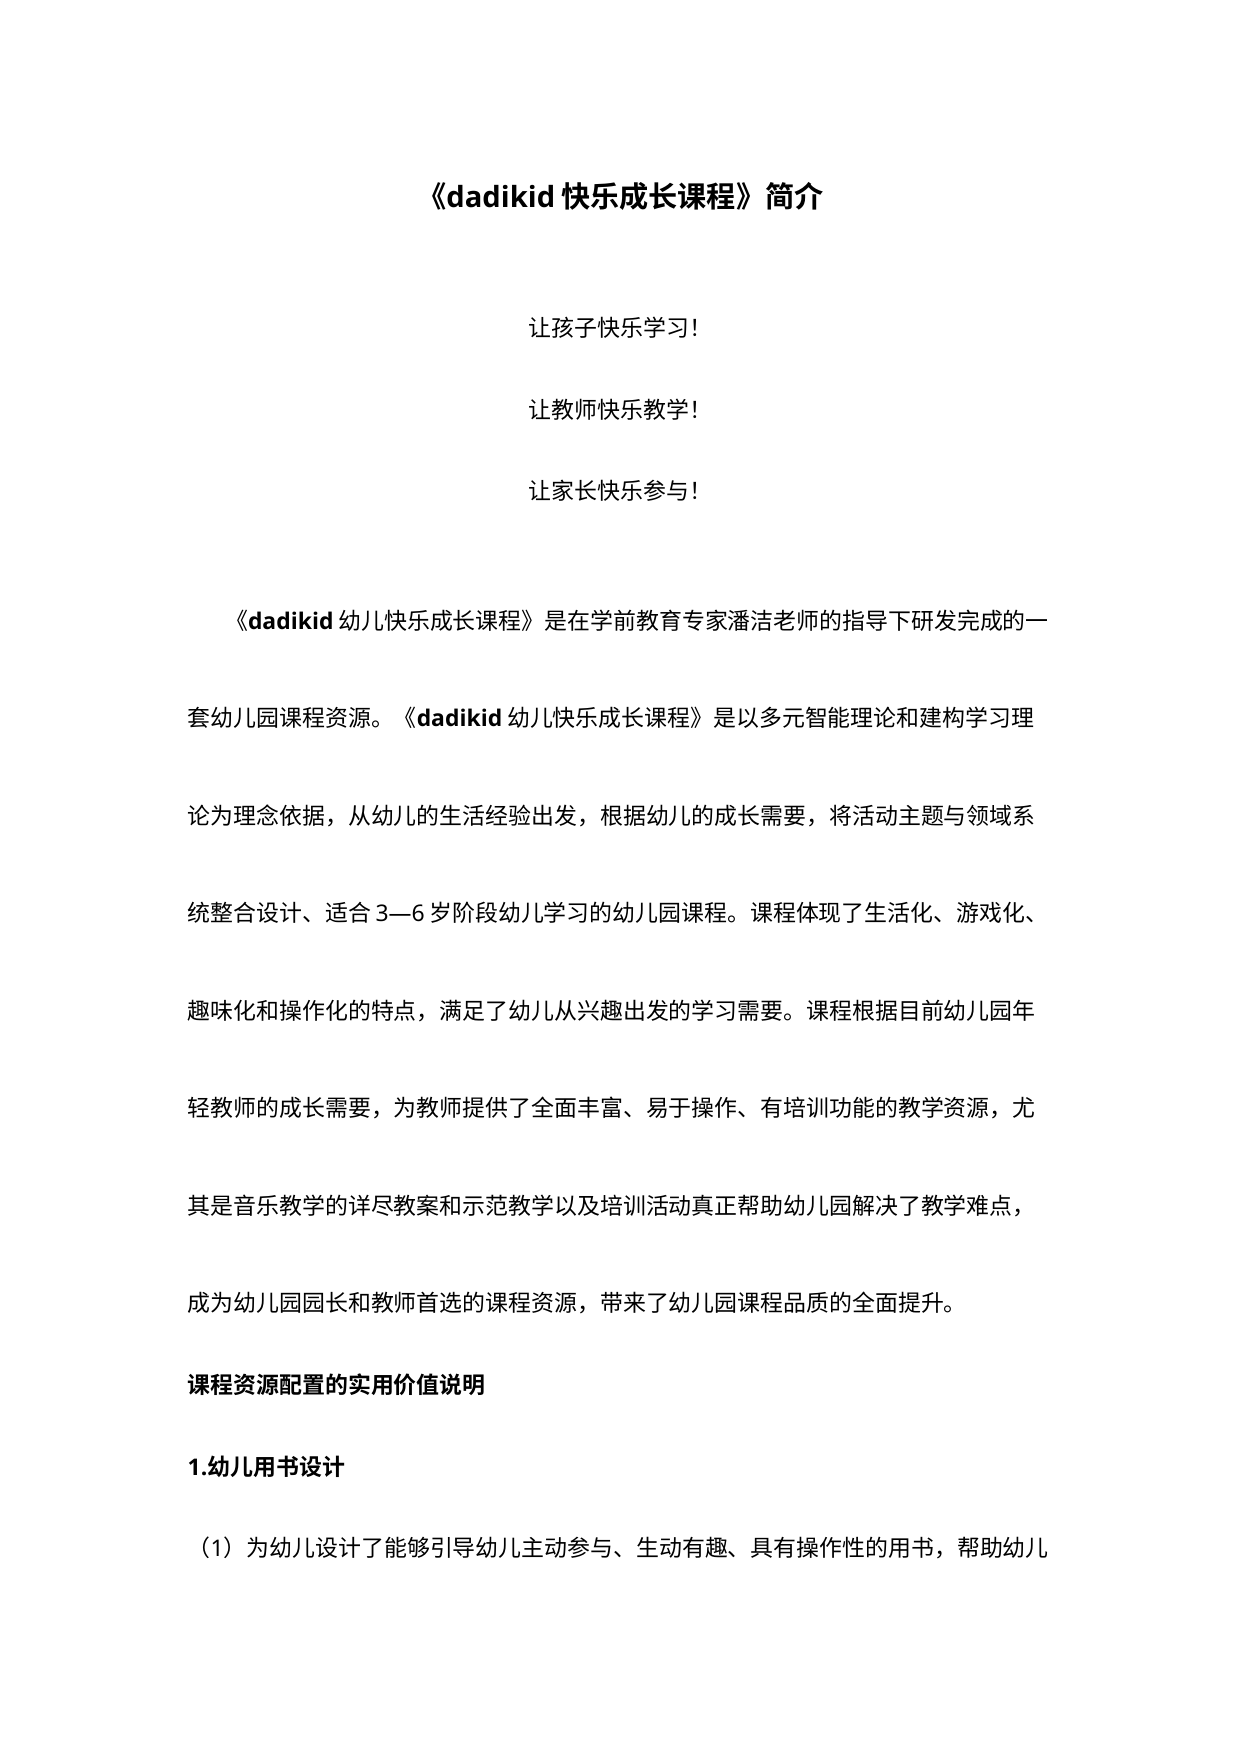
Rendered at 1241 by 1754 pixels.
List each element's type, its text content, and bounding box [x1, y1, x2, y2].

text 《dadikid快乐成长课程》简介 [187, 162, 1053, 227]
text （1）为幼儿设计了能够引导幼儿主动参与、生动有趣、具有操作性的用书，帮助幼儿 [187, 1514, 1053, 1579]
text 1.幼儿用书设计 [187, 1432, 1053, 1497]
text 让教师快乐教学！ [187, 376, 1053, 441]
text 《dadikid幼儿快乐成长课程》是在学前教育专家潘洁老师的指导下研发完成的一套幼儿园课程资源。《dadikid幼儿快乐成长课程》是以多元智能理论和建构学习理论为理念依据，从幼儿的生活经验出发，根据幼儿的成长需要，将活动主题与领域系统整合设计、适合3—6岁阶段幼儿学习的幼儿园课程。课程体现了生活化、游戏化、趣味化和操作化的特点，满足了幼儿从兴趣出发的学习需要。课程根据目前幼儿园年轻教师的成长需要，为教师提供了全面丰富、易于操作、有培训功能的教学资源，尤其是音乐教学的详尽教案和示范教学以及培训活动真正帮助幼儿园解决了教学难点，成为幼儿园园长和教师首选的课程资源，带来了幼儿园课程品质的全面提升。 [187, 587, 1053, 1334]
text 让孩子快乐学习！ [187, 294, 1053, 359]
text 让家长快乐参与！ [187, 457, 1053, 522]
text 课程资源配置的实用价值说明 [187, 1351, 1053, 1416]
